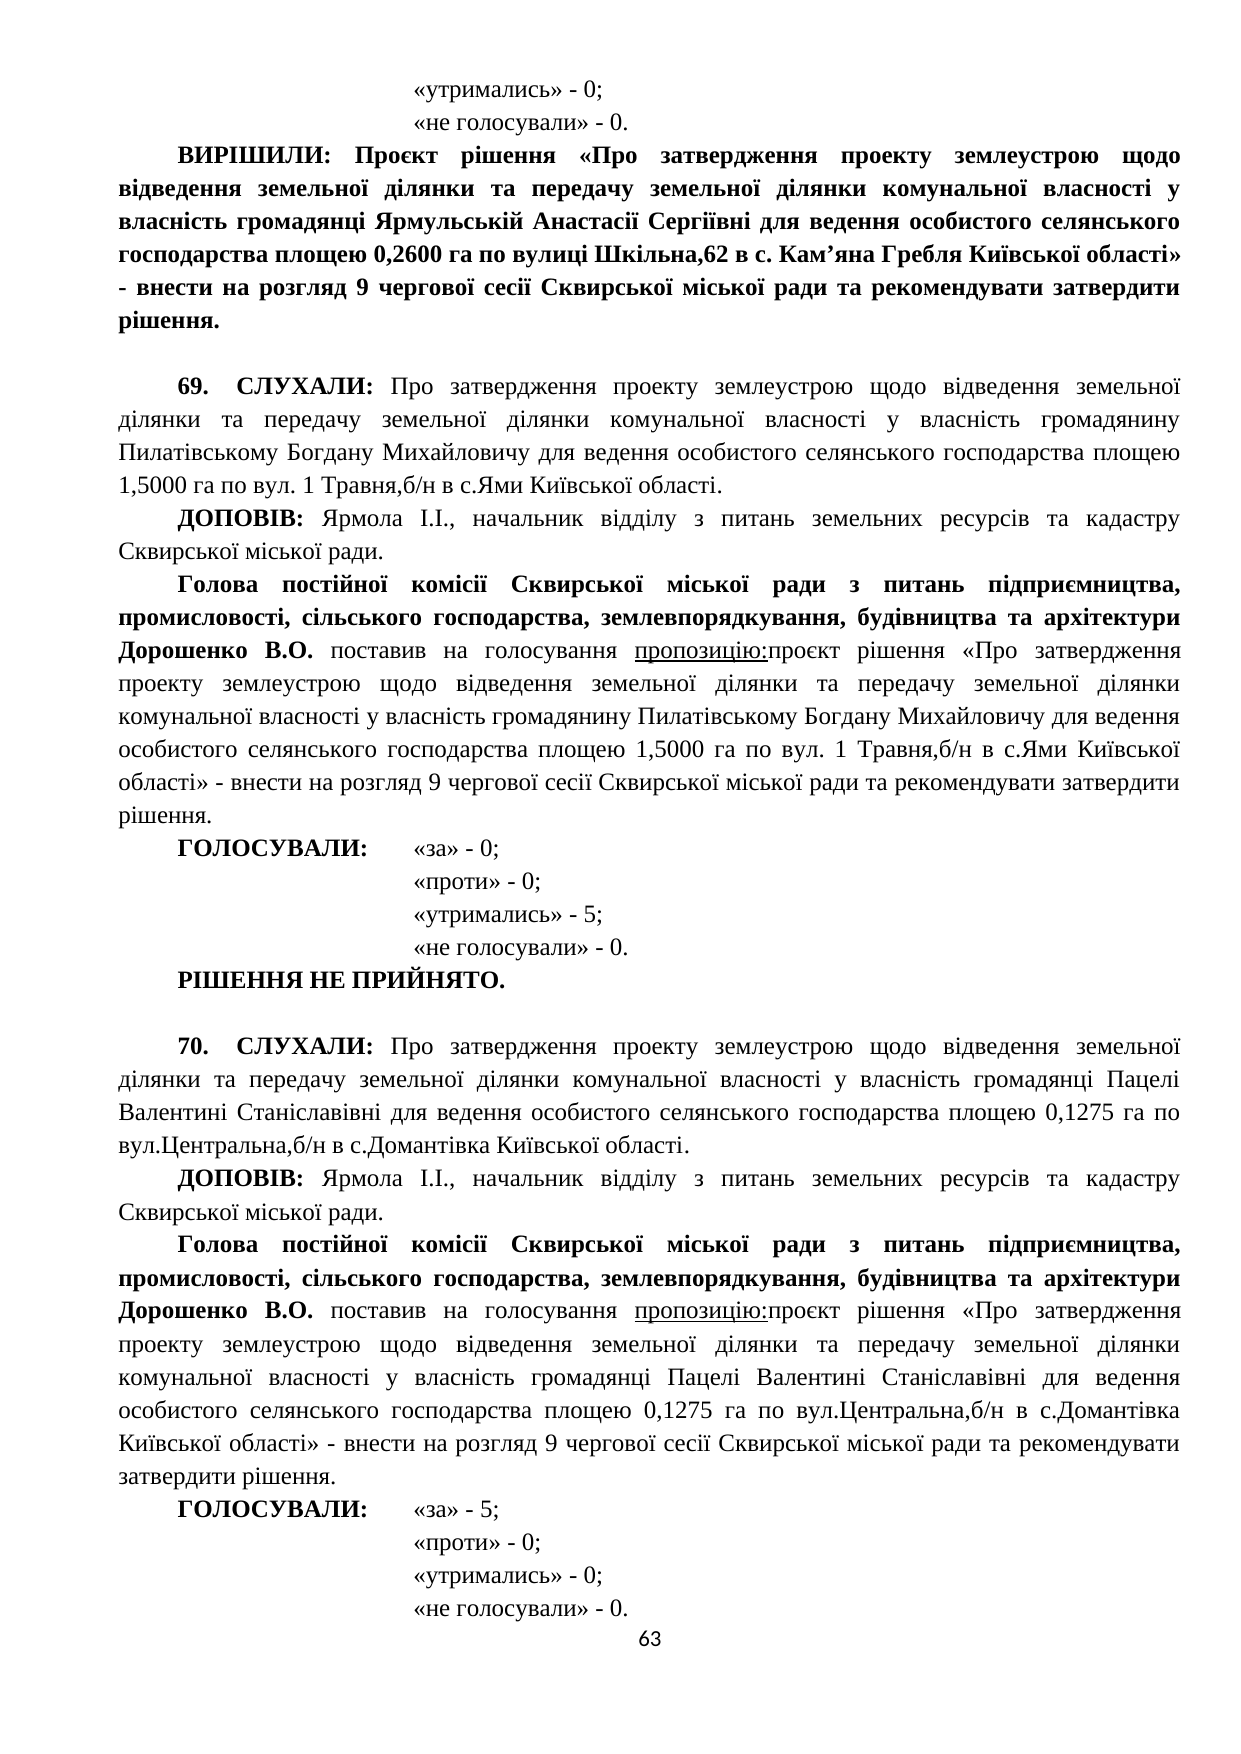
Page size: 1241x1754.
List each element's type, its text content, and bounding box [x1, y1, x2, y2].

text «утримались» - 0; [118, 74, 1181, 103]
text ГОЛОСУВАЛИ: «за» - 0; [118, 833, 1181, 862]
list СЛУХАЛИ: Про затвердження проекту землеустрою щодо відведення земельної ділянки та передачу земельної ділянки комунальної власності у власність громадянину Пилатівському Богдану Михайловичу для ведення особистого cелянського господарства площею 1,5000 га по вул. 1 Травня,б/н в с.Ями Київської області. [118, 371, 1181, 499]
text «утримались» - 0; [118, 1560, 1181, 1588]
text «не голосували» - 0. [118, 1593, 1181, 1622]
text ГОЛОСУВАЛИ: «за» - 5; [118, 1494, 1181, 1522]
text Голова постійної комісії Сквирської міської ради з питань підприємництва, промисловості, сільського господарства, землевпорядкування, будівництва та архітектури Дорошенко В.О. поставив на голосування пропозицію:проєкт рішення «Про затвердження проекту землеустрою щодо відведення земельної ділянки та передачу земельної ділянки комунальної власності у власність громадянину Пилатівському Богдану Михайловичу для ведення особистого cелянського господарства площею 1,5000 га по вул. 1 Травня,б/н в с.Ями Київської області» - внести на розгляд 9 чергової сесії Сквирської міської ради та рекомендувати затвердити рішення. [118, 569, 1181, 829]
text «утримались» - 5; [118, 899, 1181, 928]
text «не голосували» - 0. [118, 932, 1181, 961]
text Голова постійної комісії Сквирської міської ради з питань підприємництва, промисловості, сільського господарства, землевпорядкування, будівництва та архітектури Дорошенко В.О. поставив на голосування пропозицію:проєкт рішення «Про затвердження проекту землеустрою щодо відведення земельної ділянки та передачу земельної ділянки комунальної власності у власність громадянці Пацелі Валентині Станіславівні для ведення особистого cелянського господарства площею 0,1275 га по вул.Центральна,б/н в с.Домантівка Київської області» - внести на розгляд 9 чергової сесії Сквирської міської ради та рекомендувати затвердити рішення. [118, 1229, 1181, 1489]
list СЛУХАЛИ: Про затвердження проекту землеустрою щодо відведення земельної ділянки та передачу земельної ділянки комунальної власності у власність громадянці Пацелі Валентині Станіславівні для ведення особистого cелянського господарства площею 0,1275 га по вул.Центральна,б/н в с.Домантівка Київської області. [118, 1031, 1181, 1159]
text ВИРІШИЛИ: Проєкт рішення «Про затвердження проекту землеустрою щодо відведення земельної ділянки та передачу земельної ділянки комунальної власності у власність громадянці Ярмульській Анастасії Сергіївні для ведення особистого селянського господарства площею 0,2600 га по вулиці Шкільна,62 в с. Кам’яна Гребля Київської області» - внести на розгляд 9 чергової сесії Сквирської міської ради та рекомендувати затвердити рішення. [118, 140, 1181, 334]
text РІШЕННЯ НЕ ПРИЙНЯТО. [118, 965, 1181, 994]
text ДОПОВІВ: Ярмола І.І., начальник відділу з питань земельних ресурсів та кадастру Сквирської міської ради. [118, 503, 1181, 565]
text «проти» - 0; [118, 866, 1181, 895]
text «проти» - 0; [118, 1527, 1181, 1556]
text ДОПОВІВ: Ярмола І.І., начальник відділу з питань земельних ресурсів та кадастру Сквирської міської ради. [118, 1163, 1181, 1225]
text «не голосували» - 0. [118, 107, 1181, 136]
